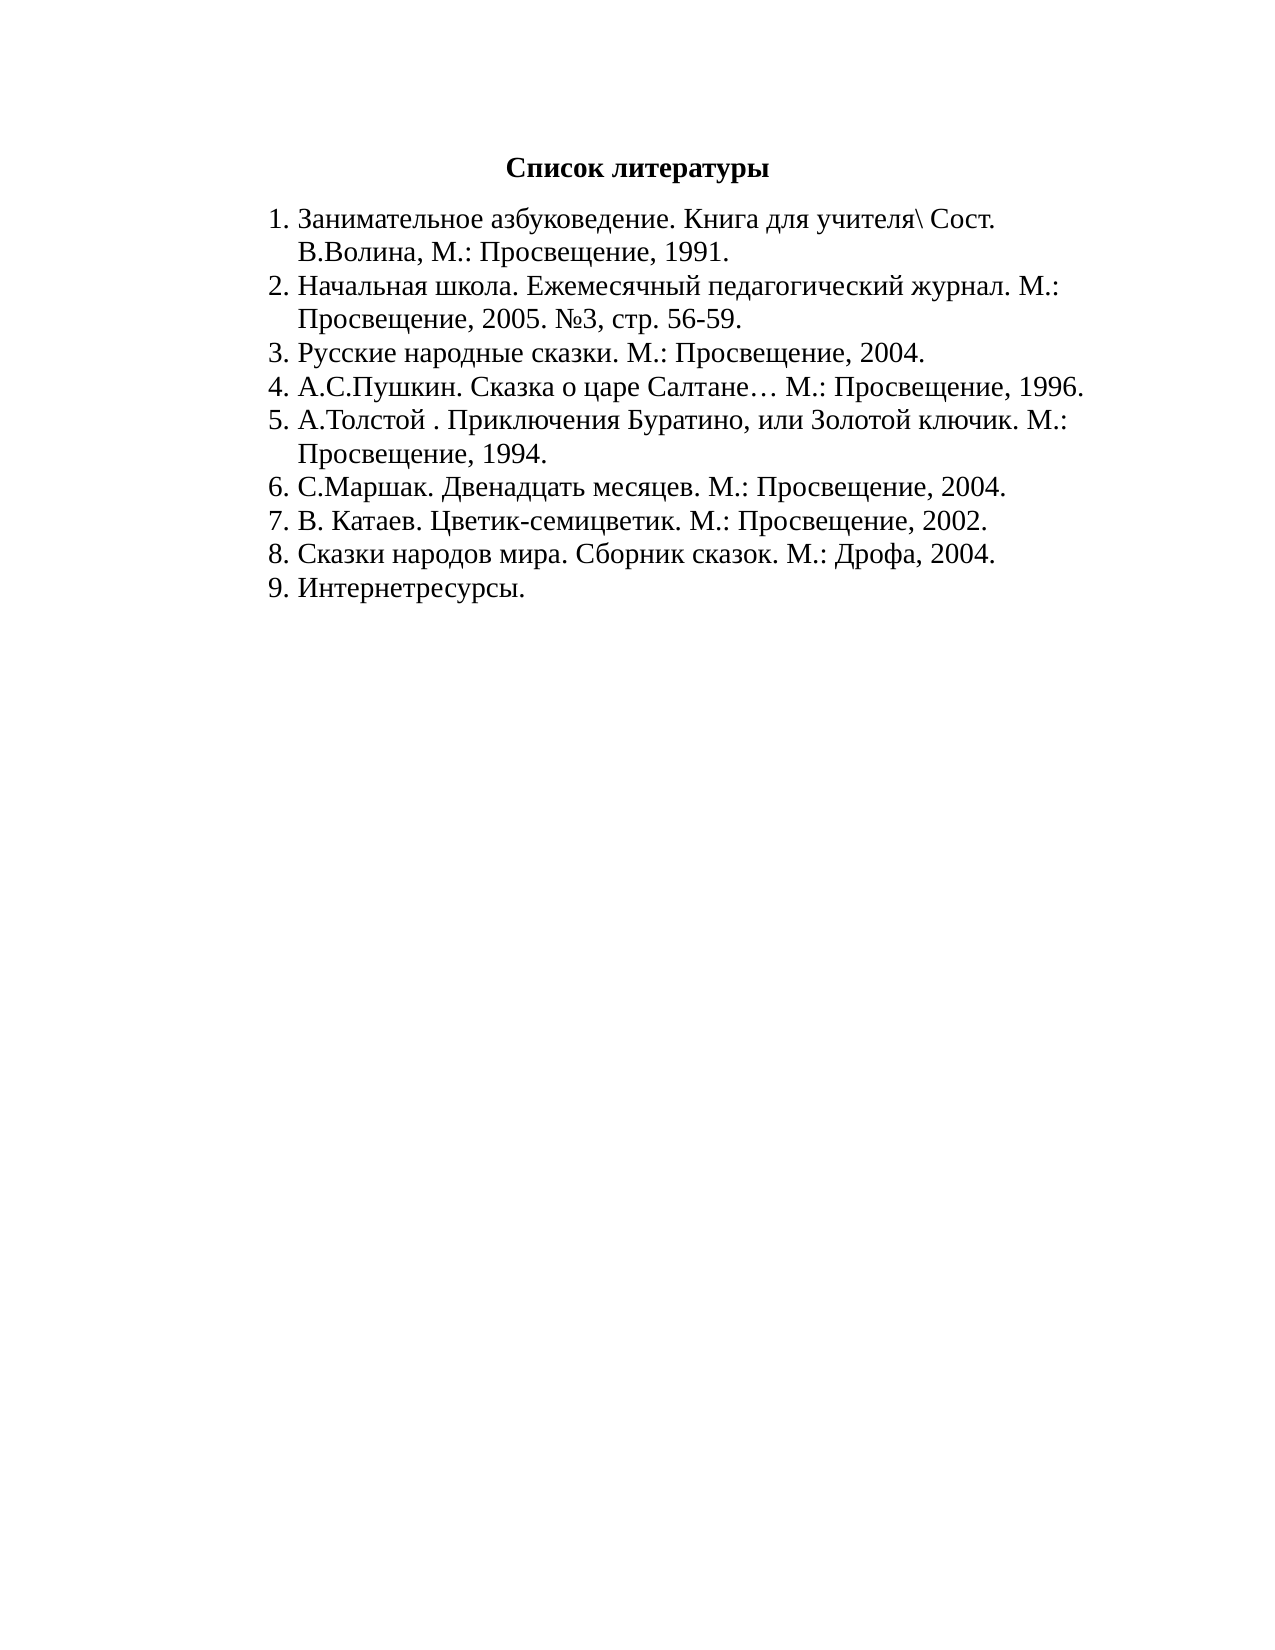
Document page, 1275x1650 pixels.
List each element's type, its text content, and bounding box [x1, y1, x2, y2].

list Начальная школа. Ежемесячный педагогический журнал. М.: Просвещение, 2005. №3, стр. 56-59. [268, 268, 1125, 335]
list Интернетресурсы. [268, 570, 1125, 603]
list Занимательное азбуковедение. Книга для учителя\ Сост. В.Волина, М.: Просвещение, 1991. [268, 201, 1125, 268]
list В. Катаев. Цветик-семицветик. М.: Просвещение, 2002. [268, 503, 1125, 536]
list Сказки народов мира. Сборник сказок. М.: Дрофа, 2004. [268, 536, 1125, 570]
list А.Толстой . Приключения Буратино, или Золотой ключик. М.: Просвещение, 1994. [268, 402, 1125, 469]
text Список литературы [150, 150, 1125, 183]
list С.Маршак. Двенадцать месяцев. М.: Просвещение, 2004. [268, 469, 1125, 503]
list Русские народные сказки. М.: Просвещение, 2004. [268, 335, 1125, 369]
list А.С.Пушкин. Сказка о царе Салтане… М.: Просвещение, 1996. [268, 369, 1125, 402]
